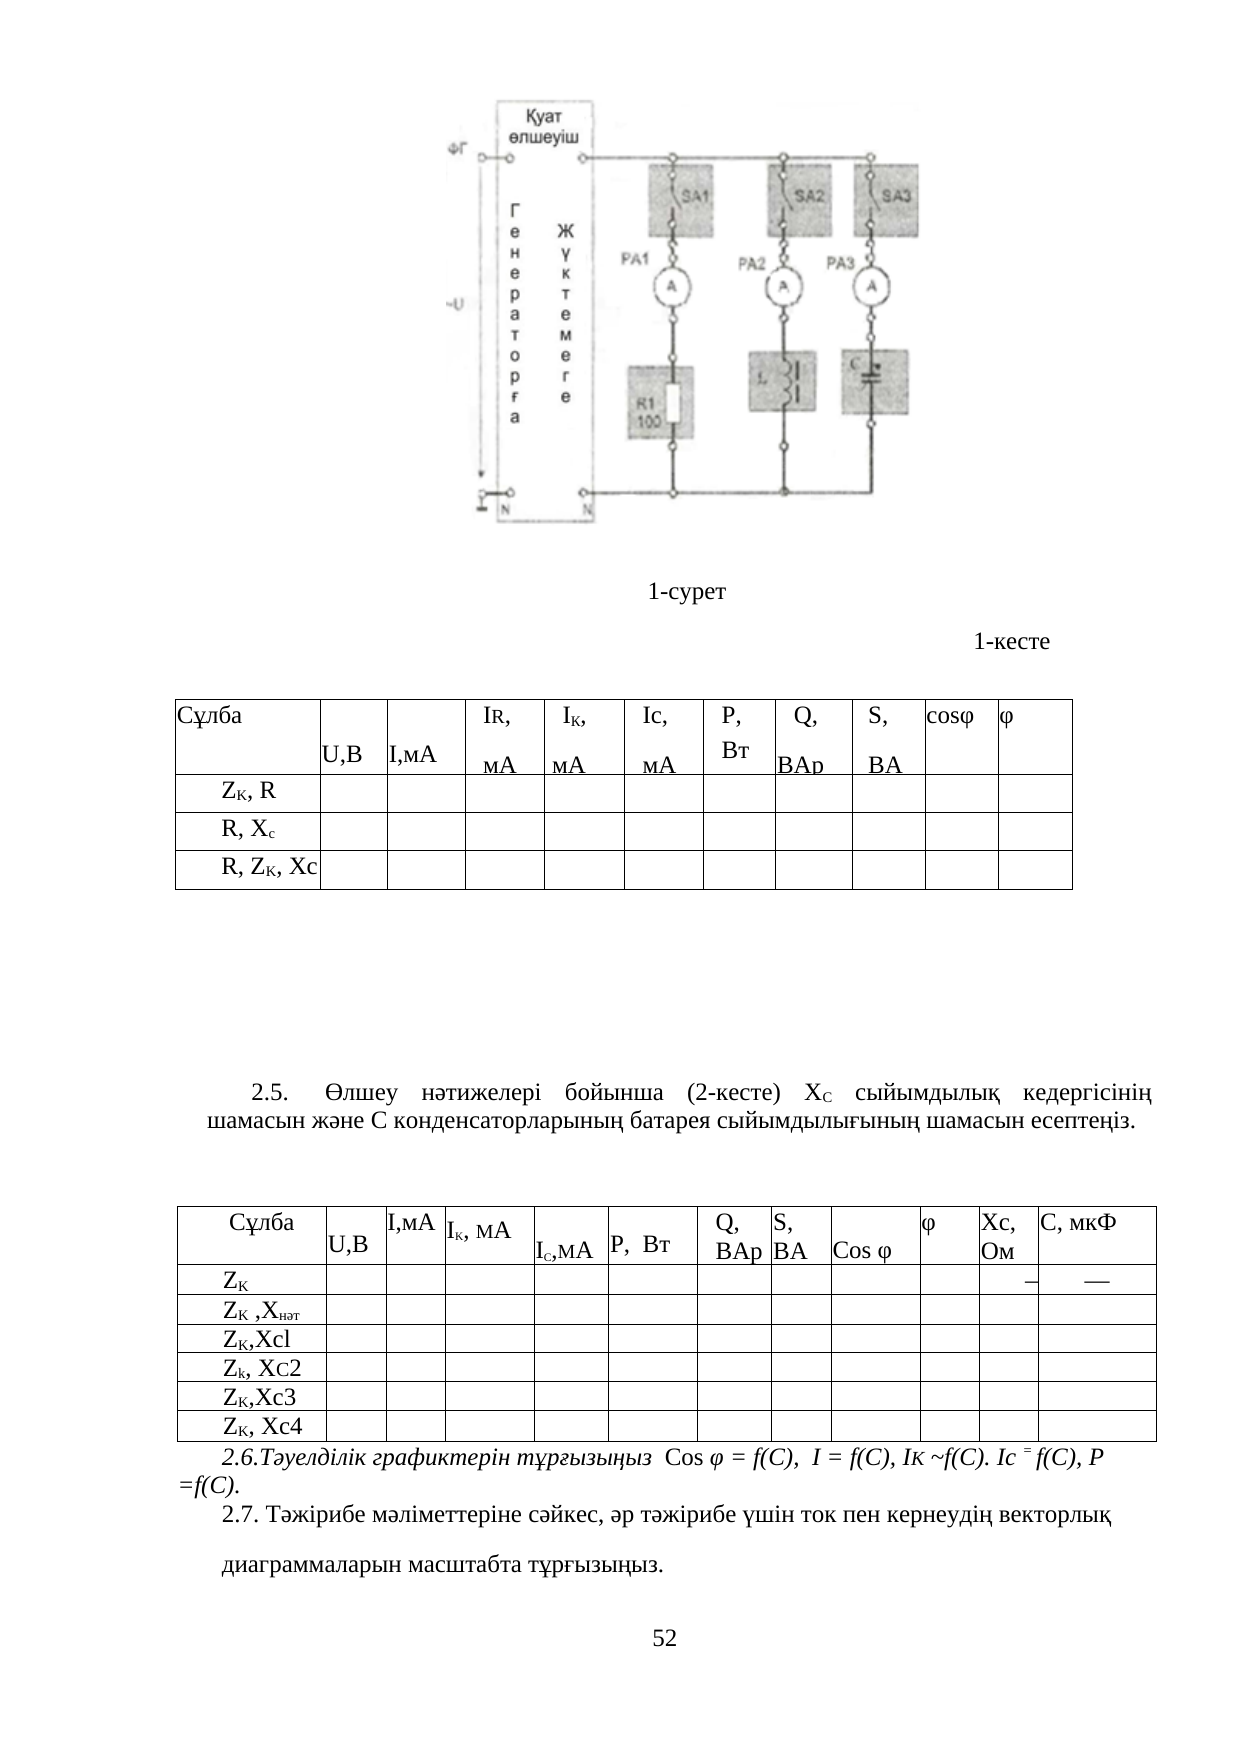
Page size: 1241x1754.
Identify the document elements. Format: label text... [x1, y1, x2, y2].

table_cell ZK ,Хнәт [178, 1295, 326, 1323]
table_cell [999, 851, 1072, 889]
table_cell [387, 1265, 445, 1294]
table_cell [921, 1382, 979, 1410]
table_header Ir, мА [466, 700, 544, 774]
table_cell [387, 1325, 445, 1352]
table_header S, ВА BA [772, 1207, 831, 1264]
table_cell [446, 1382, 534, 1410]
table_cell [388, 813, 465, 850]
table_cell [1039, 1295, 1156, 1323]
table_header С, мкФ [1039, 1207, 1156, 1264]
table_cell [980, 1325, 1038, 1352]
table_cell [832, 1382, 920, 1410]
table_header Q, ВАр BAp [698, 1207, 771, 1264]
table_cell [321, 775, 387, 812]
table_cell [698, 1353, 771, 1381]
text 2.7. Тәжірибе мәліметтеріне сәйкес, әр тәжірибе үшін ток пен кернеудің векторлық [177, 1499, 1152, 1528]
table_cell [609, 1295, 697, 1323]
table_cell [388, 775, 465, 812]
table_cell [999, 775, 1072, 812]
table_cell [832, 1411, 920, 1441]
table_cell [446, 1295, 534, 1323]
table_cell [535, 1325, 608, 1352]
table_header cosφ [926, 700, 998, 774]
table_cell [1039, 1411, 1156, 1441]
table_cell [446, 1411, 534, 1441]
table_cell [980, 1353, 1038, 1381]
table_cell ZK,Xc3 [178, 1382, 326, 1410]
table_cell — [980, 1265, 1038, 1294]
table_cell [772, 1325, 831, 1352]
table_header S, ВА [853, 700, 925, 774]
table_cell [832, 1353, 920, 1381]
table_cell R, Хс [176, 813, 320, 850]
table_cell [535, 1265, 608, 1294]
table_cell [980, 1411, 1038, 1441]
table_cell [921, 1265, 979, 1294]
table_cell [466, 851, 544, 889]
table_header Cos φ [832, 1207, 920, 1264]
table_cell [1039, 1353, 1156, 1381]
table_cell [772, 1265, 831, 1294]
table_cell [772, 1382, 831, 1410]
table_cell [545, 775, 624, 812]
table_cell [772, 1295, 831, 1323]
table_header U,В [327, 1207, 386, 1264]
table_cell [921, 1295, 979, 1323]
table_cell [926, 775, 998, 812]
table_header U,B [321, 700, 387, 774]
table_cell ZK,Xcl [178, 1325, 326, 1352]
table_cell [698, 1295, 771, 1323]
table_cell [1039, 1325, 1156, 1352]
table_header φ [921, 1207, 979, 1264]
table_cell [609, 1265, 697, 1294]
table_cell [321, 851, 387, 889]
table_cell [926, 813, 998, 850]
table_cell [387, 1382, 445, 1410]
table_header Іс,mA [535, 1207, 608, 1264]
table_cell [698, 1325, 771, 1352]
text 2.6.Тәуелділік графиктерін тұрғызыңыз Cos φ = f(C), І = f(C), Ik ~f(C). Ic = f(C), Р =f(C). [177, 1442, 1152, 1499]
picture [446, 88, 928, 527]
table_cell ZK, R [176, 775, 320, 812]
table_cell [446, 1325, 534, 1352]
table_header Xc, Ом Ом [980, 1207, 1038, 1264]
table_cell [999, 813, 1072, 850]
table_cell [446, 1353, 534, 1381]
table_cell [980, 1382, 1038, 1410]
table_cell [926, 851, 998, 889]
table_cell [980, 1295, 1038, 1323]
table_cell [921, 1411, 979, 1441]
table_cell [327, 1265, 386, 1294]
table_cell [853, 851, 925, 889]
table_cell [776, 851, 852, 889]
table_cell [704, 851, 775, 889]
text 1-кесте [177, 626, 1152, 655]
table_cell [387, 1353, 445, 1381]
table_cell [609, 1411, 697, 1441]
table_cell [698, 1265, 771, 1294]
text 1-cурет [177, 576, 1152, 605]
table_cell [327, 1411, 386, 1441]
table_header ІК, мА [545, 700, 624, 774]
table_cell ZK [178, 1265, 326, 1294]
table_cell [772, 1353, 831, 1381]
table_header Іс, мА [625, 700, 703, 774]
table_cell [776, 775, 852, 812]
table_cell [321, 813, 387, 850]
table_cell [776, 813, 852, 850]
table_header Р, Вт [704, 700, 775, 774]
table_cell [535, 1353, 608, 1381]
table_cell [853, 775, 925, 812]
table_header I,мА [388, 700, 465, 774]
table_cell R, ZK, Xc [176, 851, 320, 889]
text диаграммаларын масштабта тұрғызыңыз. [177, 1549, 1152, 1578]
table_cell [327, 1382, 386, 1410]
table_header Ik, мА [446, 1207, 534, 1264]
table_cell [609, 1382, 697, 1410]
table_cell [535, 1382, 608, 1410]
table_cell Zk, Xс2 [178, 1353, 326, 1381]
table_header Сұлба [178, 1207, 326, 1264]
table_cell [609, 1353, 697, 1381]
table_cell [1039, 1382, 1156, 1410]
table_cell [327, 1295, 386, 1323]
table_cell [772, 1411, 831, 1441]
table_cell ZK, Xс4 [178, 1411, 326, 1441]
table_cell [535, 1295, 608, 1323]
table_cell [545, 851, 624, 889]
table_header I,мА мА [387, 1207, 445, 1264]
table_header Сұлба [176, 700, 320, 774]
table_cell [388, 851, 465, 889]
table_cell [466, 813, 544, 850]
table_cell [535, 1411, 608, 1441]
table_cell [698, 1382, 771, 1410]
table_cell — [1039, 1265, 1156, 1294]
table_header φ [999, 700, 1072, 774]
table_cell [387, 1295, 445, 1323]
table_cell [545, 813, 624, 850]
table_cell [832, 1265, 920, 1294]
table_cell [921, 1325, 979, 1352]
table_cell [625, 813, 703, 850]
table_cell [387, 1411, 445, 1441]
table_header Q, ВАр [776, 700, 852, 774]
table_header P, Вт [609, 1207, 697, 1264]
table_cell [704, 775, 775, 812]
table_cell [625, 851, 703, 889]
table_cell [327, 1353, 386, 1381]
table_cell [625, 775, 703, 812]
list Өлшеу нәтижелері бойынша (2-кесте) ХС сыйымдылық кедергісінің шамасын және С конденсаторларының батарея сыйымдылығының шамасын есептеңіз. [207, 1077, 1152, 1134]
table_cell [466, 775, 544, 812]
table_cell [327, 1325, 386, 1352]
table_cell [921, 1353, 979, 1381]
table_cell [853, 813, 925, 850]
table_cell [446, 1265, 534, 1294]
table_cell [832, 1325, 920, 1352]
table_cell [698, 1411, 771, 1441]
table_cell [609, 1325, 697, 1352]
table_cell [704, 813, 775, 850]
table_cell [832, 1295, 920, 1323]
